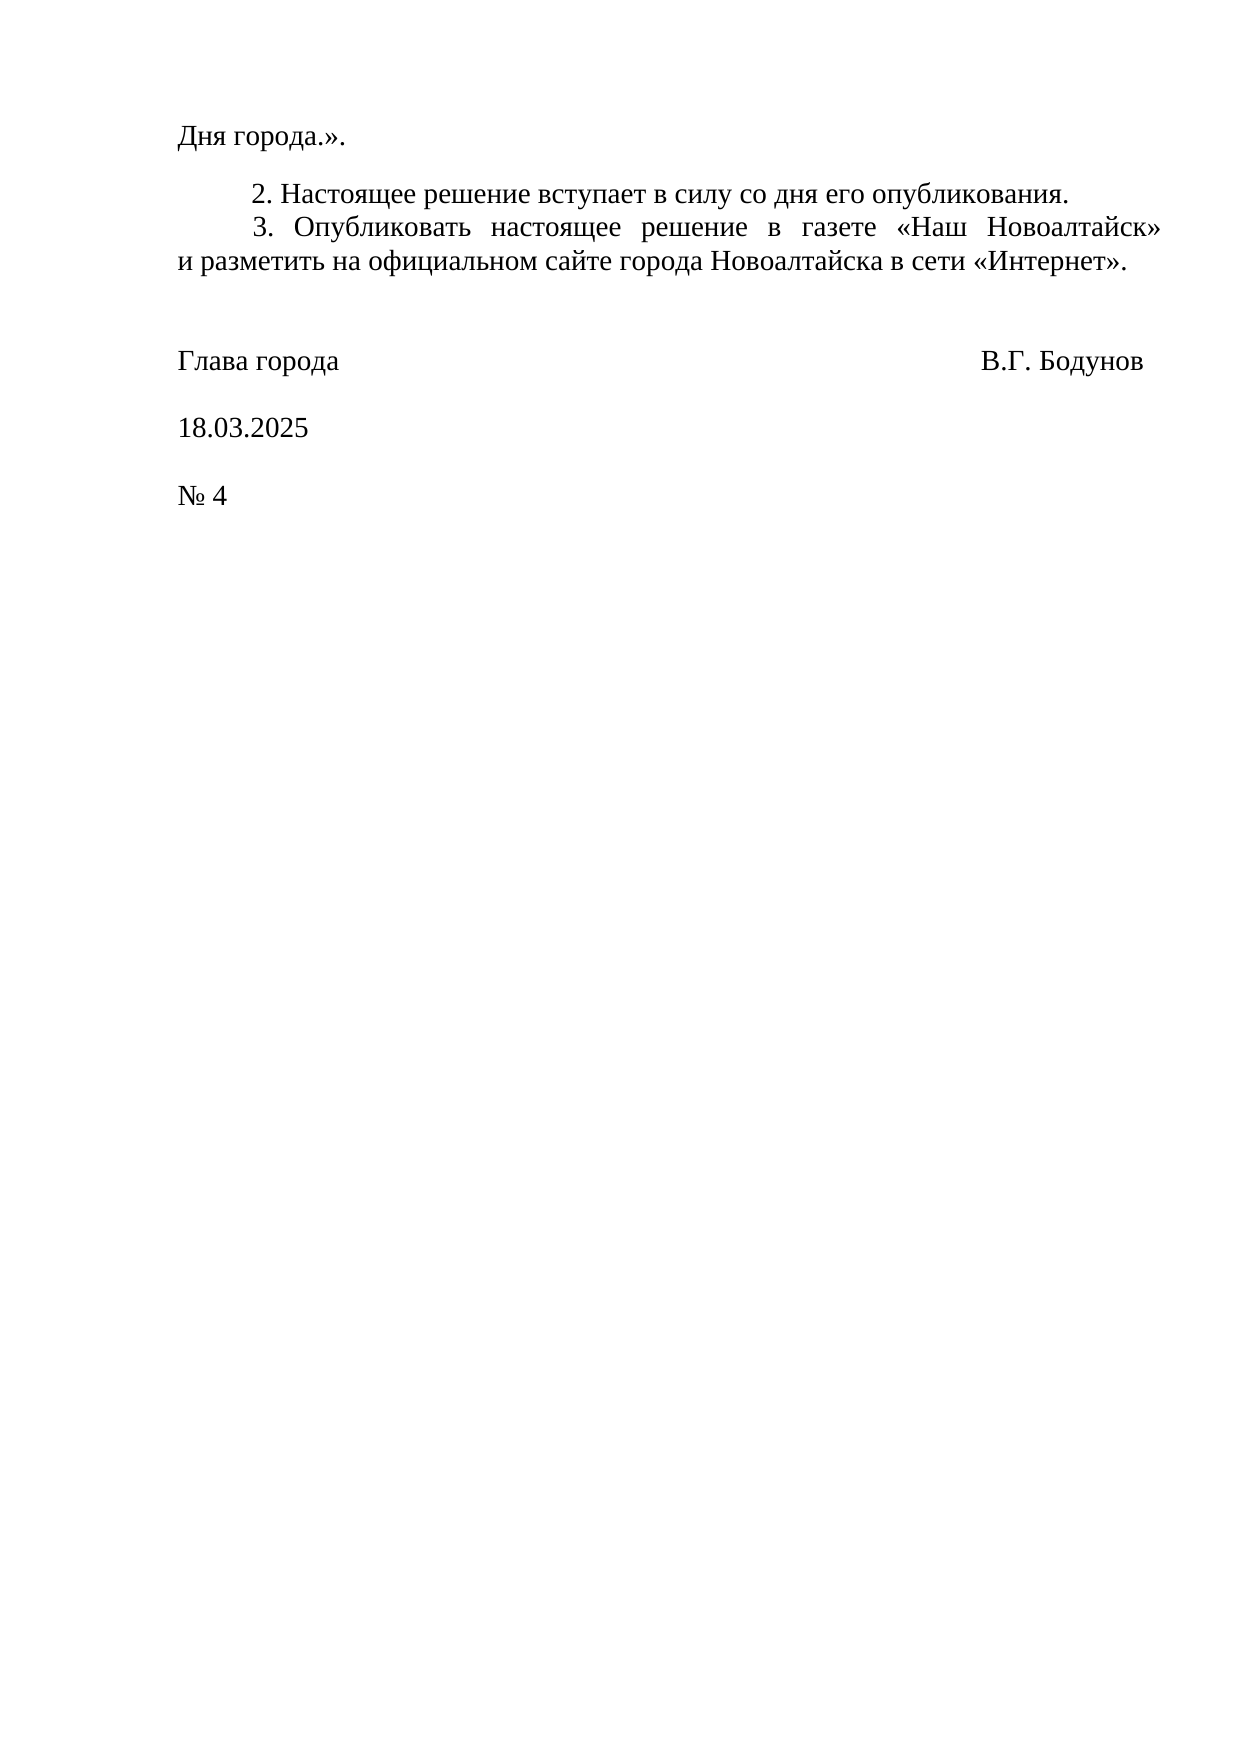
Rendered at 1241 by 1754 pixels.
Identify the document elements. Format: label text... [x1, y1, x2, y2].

text 2. Настоящее решение вступает в силу со дня его опубликования. [177, 176, 1181, 209]
text 18.03.2025 [177, 411, 1181, 444]
text Глава города В.Г. Бодунов [177, 343, 1181, 377]
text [177, 118, 1181, 152]
text 3. Опубликовать настоящее решение в газете «Наш Новоалтайск» и разметить на официальном сайте города Новоалтайска в сети «Интернет». [177, 209, 1181, 276]
text № 4 [177, 478, 1181, 511]
